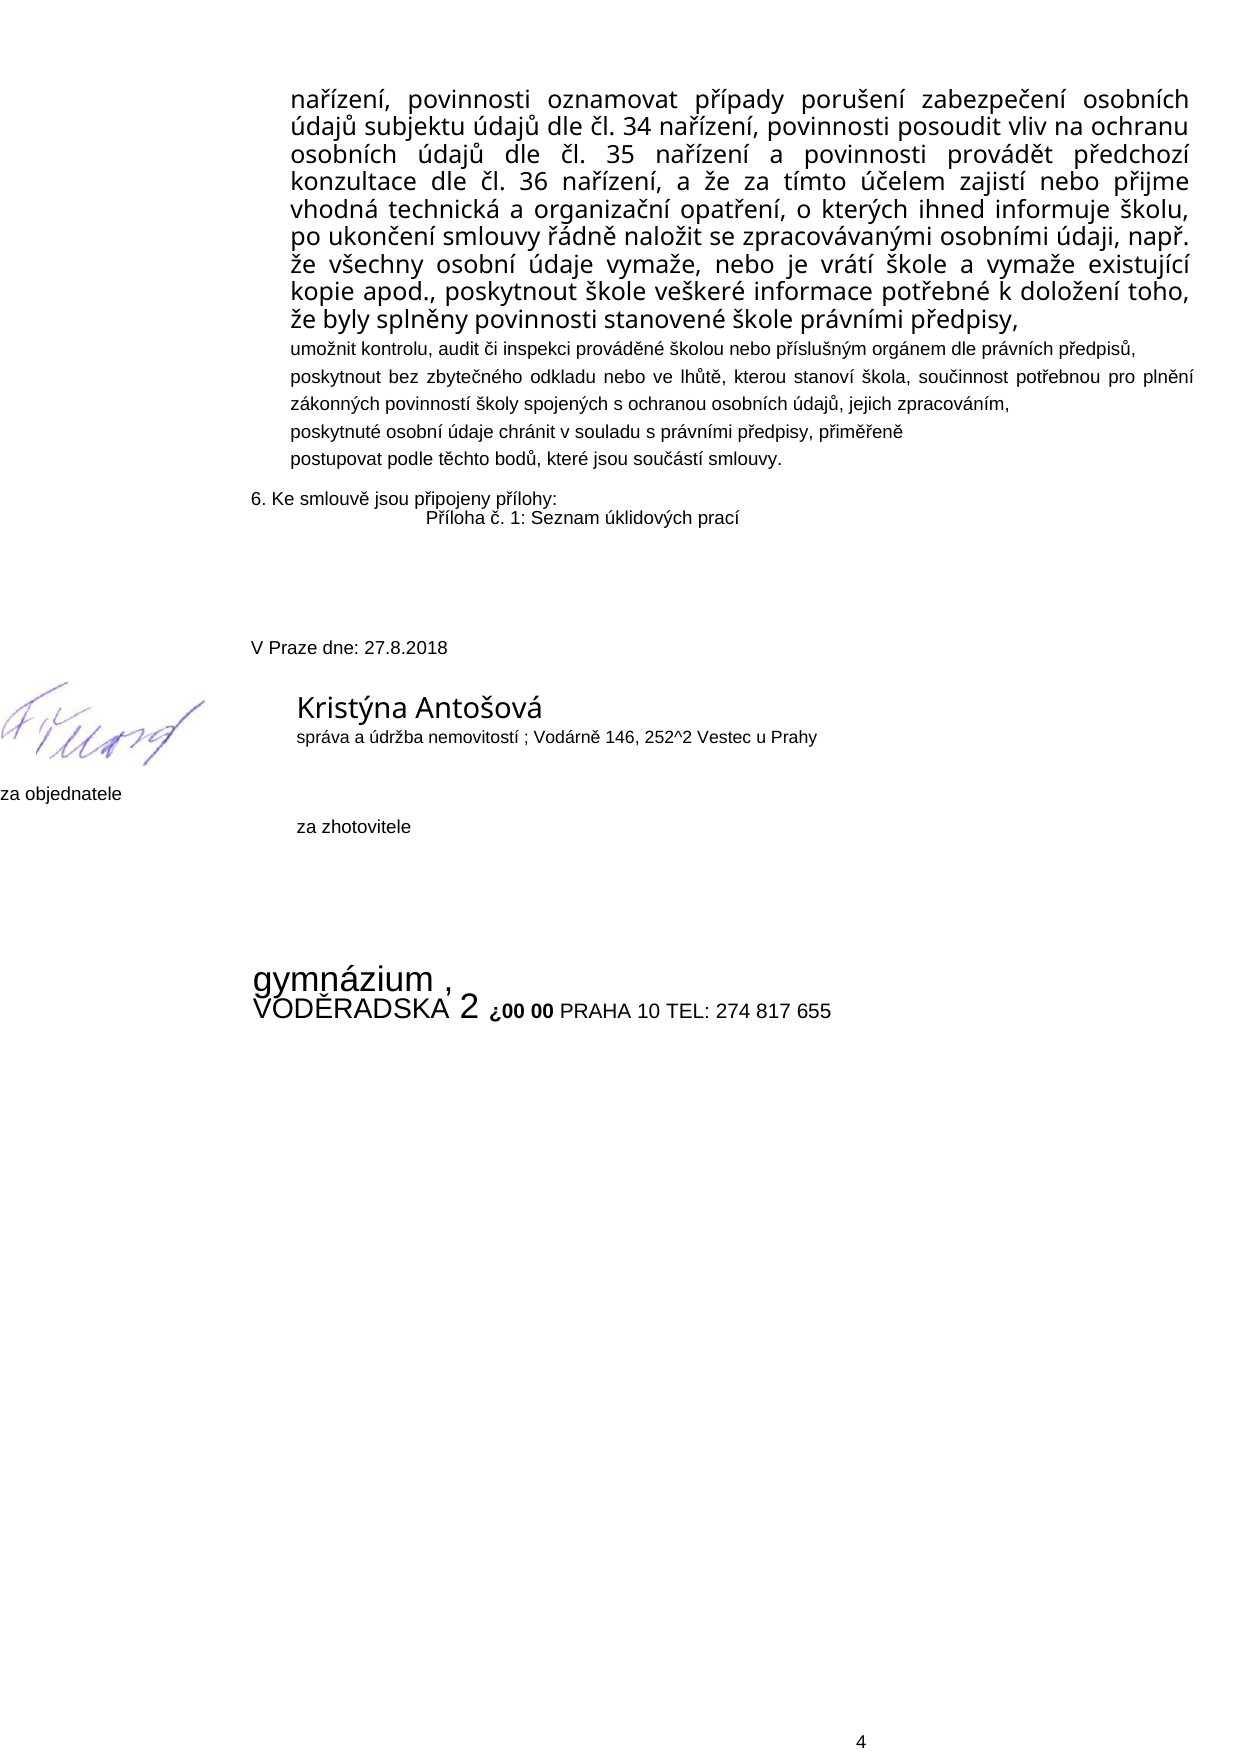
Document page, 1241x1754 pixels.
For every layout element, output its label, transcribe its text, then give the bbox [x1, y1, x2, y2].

text V Praze dne: 27.8.2018 [251, 639, 1197, 658]
text zajistit, aby se osoby oprávněné zpracovávat osobní údaje u dodavatele byly zavázány k mlčenlivosti nebo aby se na ně vztahovala zákonná povinnost mlčenlivosti, zajistit, že dodavatel bude škole bez zbytečného odkladu nápomocen při plnění povinností školy, zejména povinnosti reagovat na žádosti o výkon práv subjektů údajů, povinnosti ohlašovat případy porušení zabezpečení osobních údajů dozorovému úřadu dle čl. 33nařízení, povinnosti oznamovat případy porušení zabezpečení osobních údajů subjektu údajů dle čl. 34 nařízení, povinnosti posoudit vliv na ochranu osobních údajů dle čl. 35 nařízení a povinnosti provádět předchozí konzultace dle čl. 36 nařízení, a že za tímto účelem zajistí nebo přijme vhodná technická a organizační opatření, o kterých ihned informuje školu, po ukončení smlouvy řádně naložit se zpracovávanými osobními údaji, např. že všechny osobní údaje vymaže, nebo je vrátí škole a vymaže existující kopie apod., poskytnout škole veškeré informace potřebné k doložení toho, že byly splněny povinnosti stanovené škole právními předpisy, [290, 86, 1190, 333]
text Příloha č. 1: Seznam úklidových prací [426, 509, 1197, 528]
text umožnit kontrolu, audit či inspekci prováděné školou nebo příslušným orgánem dle právních předpisů, [290, 333, 1194, 361]
text za zhotovitele [251, 818, 1197, 837]
text za objednatele [0, 785, 122, 804]
text správa a údržba nemovitostí ; Vodárně 146, 252^2 Vestec u Prahy [251, 724, 1169, 748]
text gymnázium , [253, 963, 1197, 999]
text 6. Ke smlouvě jsou připojeny přílohy: [251, 491, 1197, 509]
picture [0, 681, 206, 767]
text Kristýna Antošová [251, 695, 1197, 724]
text poskytnout bez zbytečného odkladu nebo ve lhůtě, kterou stanoví škola, součinnost potřebnou pro plnění zákonných povinností školy spojených s ochranou osobních údajů, jejich zpracováním, [290, 361, 1194, 416]
text poskytnuté osobní údaje chránit v souladu s právními předpisy, přiměřeně postupovat podle těchto bodů, které jsou součástí smlouvy. [290, 416, 969, 471]
text voděradska 2 ¿00 00 PRAHA 10 TEL: 274 817 655 [253, 999, 1167, 1023]
